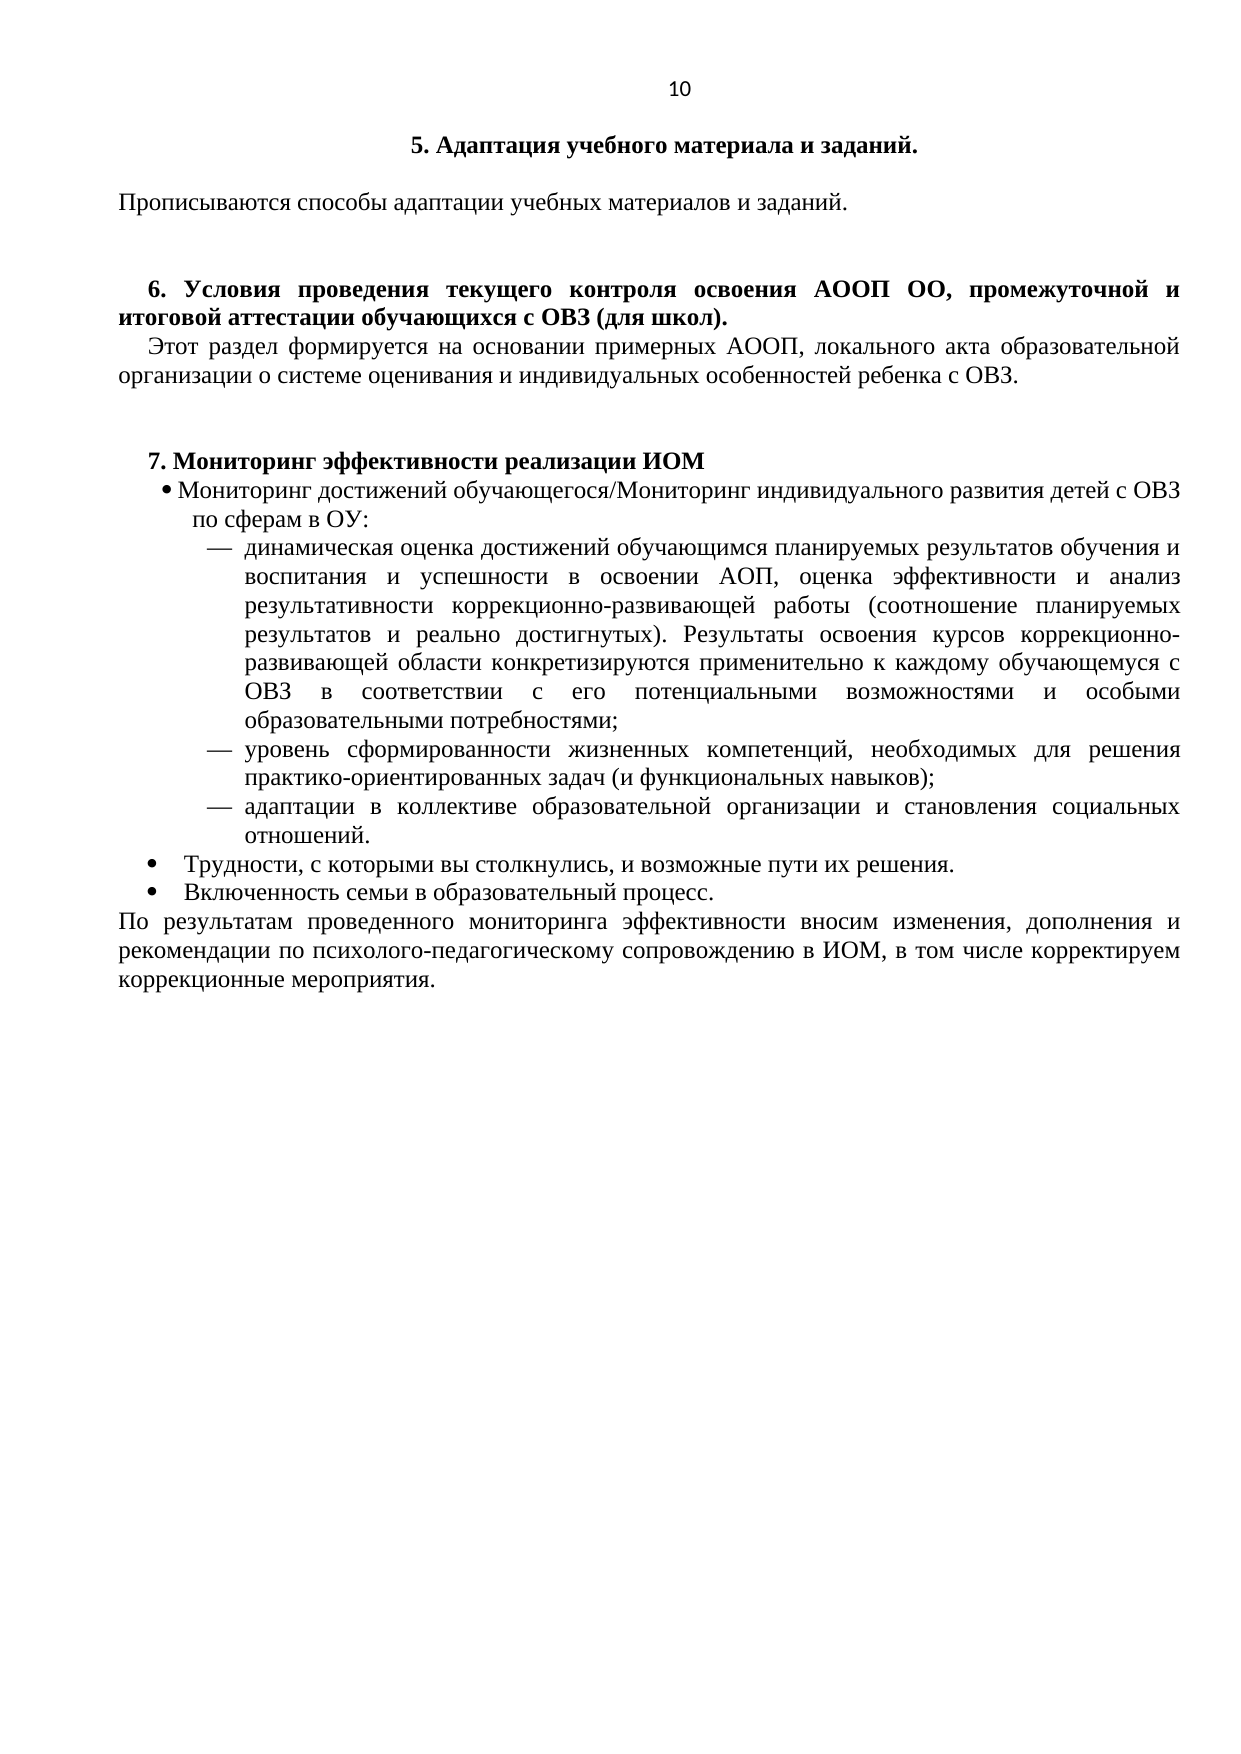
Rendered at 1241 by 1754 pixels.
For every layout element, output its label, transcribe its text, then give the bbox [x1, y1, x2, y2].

list Включенность семьи в образовательный процесс. [118, 877, 1181, 906]
list Трудности, с которыми вы столкнулись, и возможные пути их решения. [118, 849, 1181, 877]
text По результатам проведенного мониторинга эффективности вносим изменения, дополнения и рекомендации по психолого-педагогическому сопровождению в ИОМ, в том числе корректируем коррекционные мероприятия. [118, 906, 1181, 992]
text Прописываются способы адаптации учебных материалов и заданий. [118, 187, 1181, 216]
list Мониторинг достижений обучающегося/Мониторинг индивидуального развития детей с ОВЗ по сферам в ОУ: [162, 475, 1181, 532]
list уровень сформированности жизненных компетенций, необходимых для решения практико-ориентированных задач (и функциональных навыков); [207, 734, 1181, 791]
text Этот раздел формируется на основании примерных АООП, локального акта образовательной организации о системе оценивания и индивидуальных особенностей ребенка с ОВЗ. [118, 331, 1181, 389]
text 5. Адаптация учебного материала и заданий. [118, 130, 1181, 159]
text 6. Условия проведения текущего контроля освоения АООП ОО, промежуточной и итоговой аттестации обучающихся с ОВЗ (для школ). [118, 274, 1181, 331]
text 7. Мониторинг эффективности реализации ИОМ [118, 446, 1181, 475]
list адаптации в коллективе образовательной организации и становления социальных отношений. [207, 791, 1181, 849]
list динамическая оценка достижений обучающимся планируемых результатов обучения и воспитания и успешности в освоении АОП, оценка эффективности и анализ результативности коррекционно-развивающей работы (соотношение планируемых результатов и реально достигнутых). Результаты освоения курсов коррекционно-развивающей области конкретизируются применительно к каждому обучающемуся с ОВЗ в соответствии с его потенциальными возможностями и особыми образовательными потребностями; [207, 532, 1181, 734]
